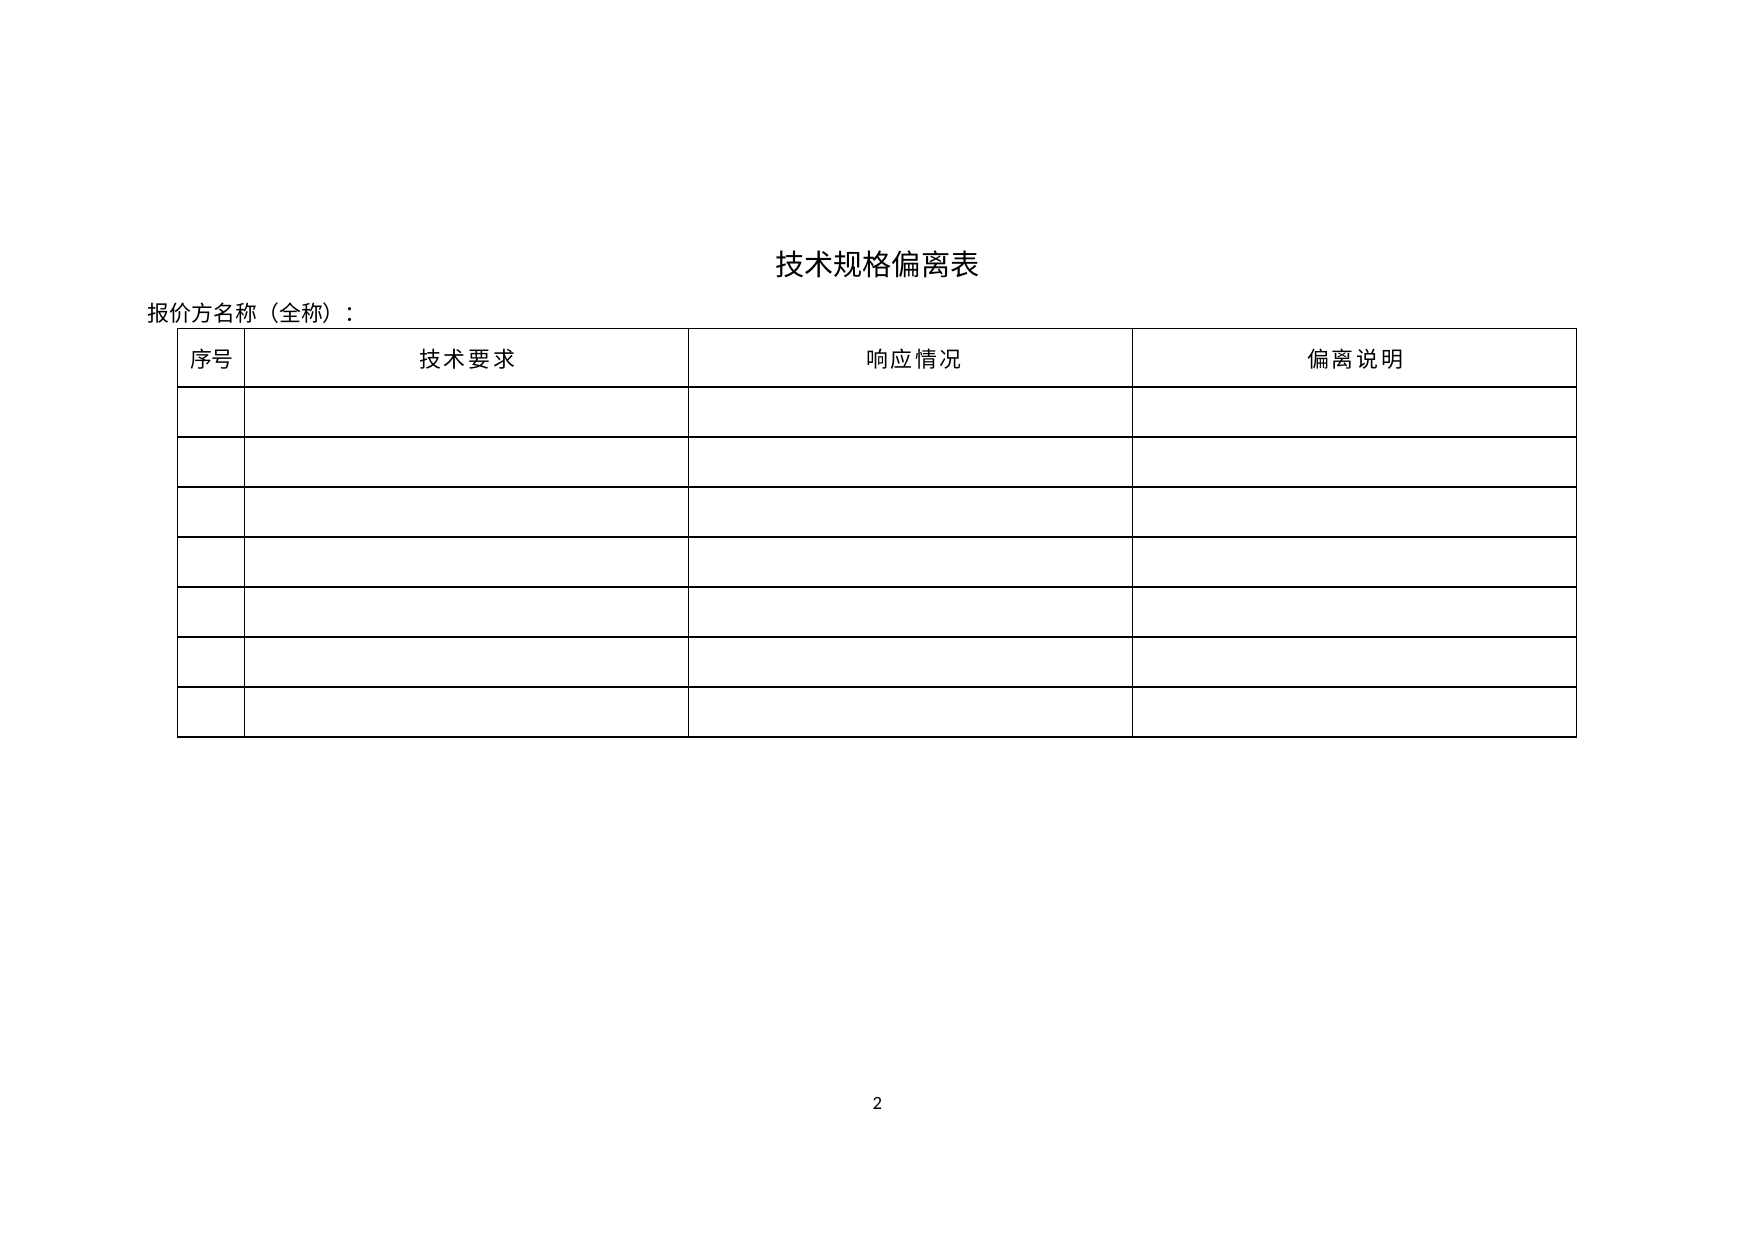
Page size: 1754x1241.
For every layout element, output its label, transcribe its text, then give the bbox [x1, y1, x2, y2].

table_header 响 应 情 况 [689, 329, 1132, 386]
table_cell [178, 488, 244, 536]
table_cell [689, 688, 1132, 736]
table_cell [178, 688, 244, 736]
text 技术规格偏离表 [148, 230, 1606, 295]
table_header 偏 离 说 明 [1133, 329, 1576, 386]
table_cell [1133, 438, 1576, 486]
table_cell [1133, 638, 1576, 686]
table_cell [1133, 538, 1576, 586]
table_cell [689, 438, 1132, 486]
table_cell [1133, 588, 1576, 636]
table_cell [1133, 688, 1576, 736]
table_cell [245, 638, 688, 686]
table_header 序号 [178, 329, 244, 386]
table_cell [178, 538, 244, 586]
table_header 技 术 要 求 [245, 329, 688, 386]
table_cell [245, 488, 688, 536]
table_cell [689, 388, 1132, 436]
table_cell [1133, 488, 1576, 536]
table_cell [245, 688, 688, 736]
table_cell [689, 588, 1132, 636]
table_cell [689, 538, 1132, 586]
table_cell [178, 638, 244, 686]
table_cell [245, 388, 688, 436]
table_cell [178, 438, 244, 486]
table_cell [245, 588, 688, 636]
text 报价方名称（全称）： [148, 295, 1606, 328]
table_cell [245, 538, 688, 586]
table_cell [245, 438, 688, 486]
table_cell [178, 388, 244, 436]
table_cell [178, 588, 244, 636]
table_cell [689, 638, 1132, 686]
table_cell [1133, 388, 1576, 436]
table_cell [689, 488, 1132, 536]
